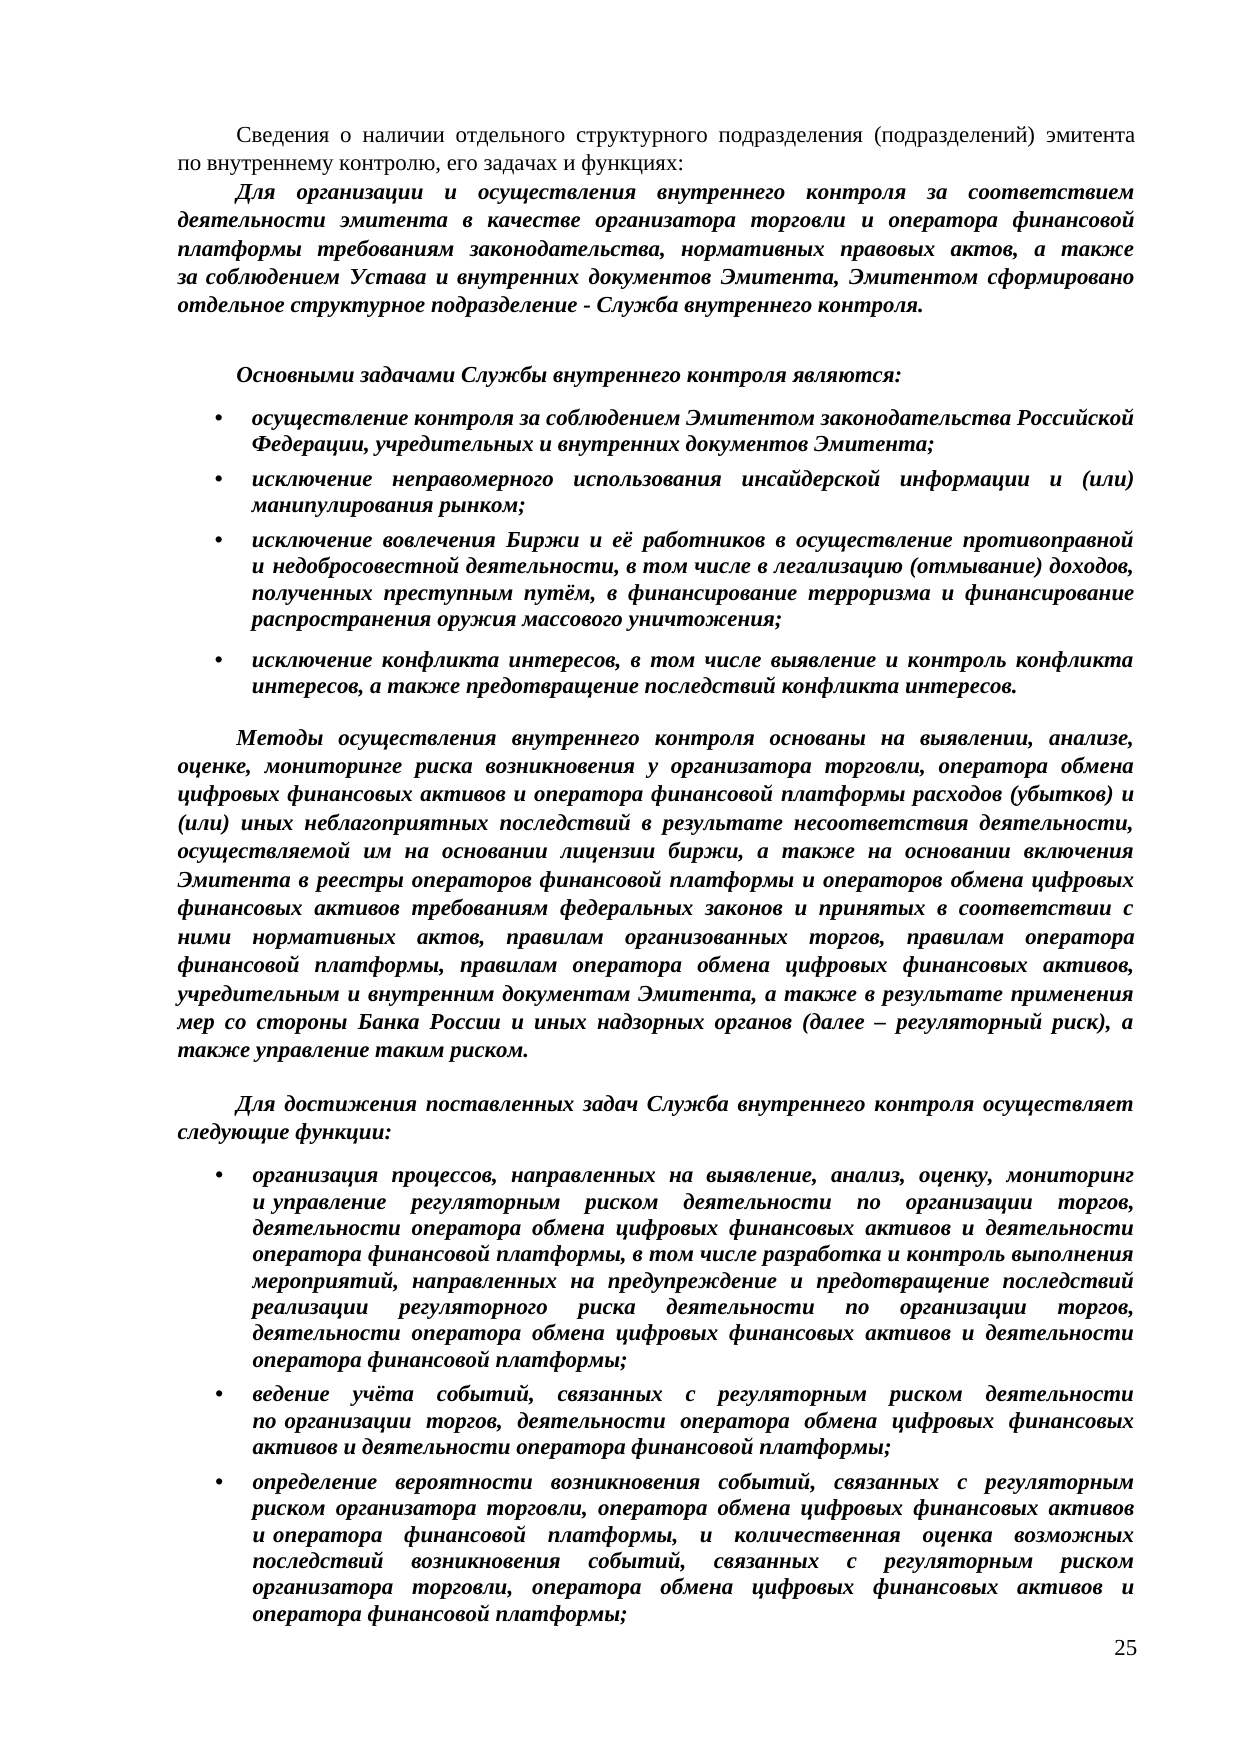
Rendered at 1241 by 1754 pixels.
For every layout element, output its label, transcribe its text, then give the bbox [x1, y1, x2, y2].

text Для достижения поставленных задач Служба внутреннего контроля осуществляет следующие функции: [177, 1090, 1137, 1145]
list исключение неправомерного использования инсайдерской информации и (или) манипулирования рынком; [214, 465, 1137, 518]
list ведение учёта событий, связанных с регуляторным риском деятельности по организации торгов, деятельности оператора обмена цифровых финансовых активов и деятельности оператора финансовой платформы; [215, 1381, 1137, 1459]
text Сведения о наличии отдельного структурного подразделения (подразделений) эмитента по внутреннему контролю, его задачах и функциях: [177, 121, 1137, 176]
list исключение вовлечения Биржи и её работников в осуществление противоправной и недобросовестной деятельности, в том числе в легализацию (отмывание) доходов, полученных преступным путём, в финансирование терроризма и финансирование распространения оружия массового уничтожения; [214, 526, 1137, 631]
text Основными задачами Службы внутреннего контроля являются: [177, 361, 1137, 387]
list исключение конфликта интересов, в том числе выявление и контроль конфликта интересов, а также предотвращение последствий конфликта интересов. [214, 646, 1137, 699]
text Методы осуществления внутреннего контроля основаны на выявлении, анализе, оценке, мониторинге риска возникновения у организатора торговли, оператора обмена цифровых финансовых активов и оператора финансовой платформы расходов (убытков) и (или) иных неблагоприятных последствий в результате несоответствия деятельности, осуществляемой им на основании лицензии биржи, а также на основании включения Эмитента в реестры операторов финансовой платформы и операторов обмена цифровых финансовых активов требованиям федеральных законов и принятых в соответствии с ними нормативных актов, правилам организованных торгов, правилам оператора финансовой платформы, правилам оператора обмена цифровых финансовых активов, учредительным и внутренним документам Эмитента, а также в результате применения мер со стороны Банка России и иных надзорных органов (далее – регуляторный риск), а также управление таким риском. [177, 724, 1137, 1063]
list определение вероятности возникновения событий, связанных с регуляторным риском организатора торговли, оператора обмена цифровых финансовых активов и оператора финансовой платформы, и количественная оценка возможных последствий возникновения событий, связанных с регуляторным риском организатора торговли, оператора обмена цифровых финансовых активов и оператора финансовой платформы; [215, 1468, 1137, 1626]
text Для организации и осуществления внутреннего контроля за соответствием деятельности эмитента в качестве организатора торговли и оператора финансовой платформы требованиям законодательства, нормативных правовых актов, а также за соблюдением Устава и внутренних документов Эмитента, Эмитентом сформировано отдельное структурное подразделение - Служба внутреннего контроля. [177, 178, 1137, 318]
list организация процессов, направленных на выявление, анализ, оценку, мониторинг и управление регуляторным риском деятельности по организации торгов, деятельности оператора обмена цифровых финансовых активов и деятельности оператора финансовой платформы, в том числе разработка и контроль выполнения мероприятий, направленных на предупреждение и предотвращение последствий реализации регуляторного риска деятельности по организации торгов, деятельности оператора обмена цифровых финансовых активов и деятельности оператора финансовой платформы; [215, 1161, 1137, 1372]
list осуществление контроля за соблюдением Эмитентом законодательства Российской Федерации, учредительных и внутренних документов Эмитента; [214, 404, 1137, 457]
